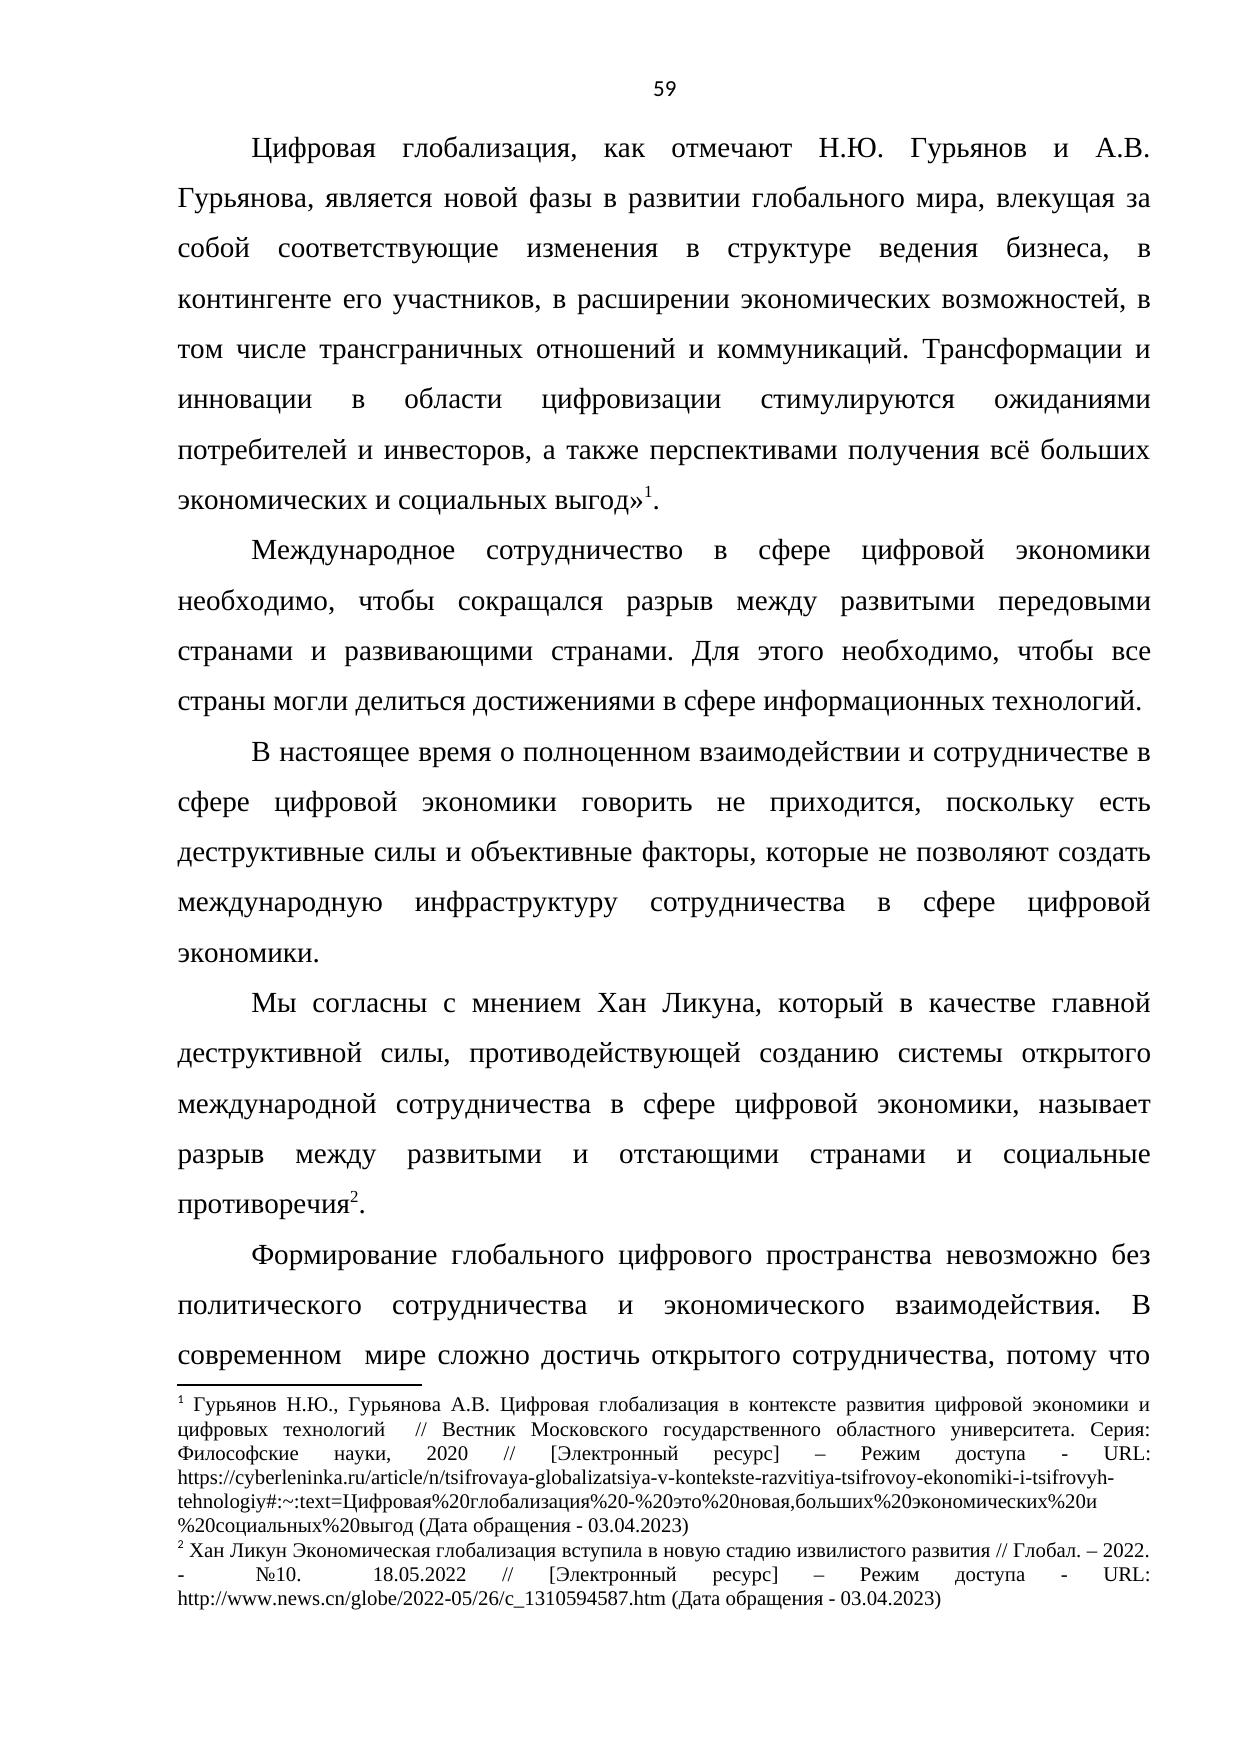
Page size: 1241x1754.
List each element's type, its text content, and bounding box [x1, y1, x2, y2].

text В настоящее время о полноценном взаимодействии и сотрудничестве в сфере цифровой экономики говорить не приходится, поскольку есть деструктивные силы и объективные факторы, которые не позволяют создать международную инфраструктуру сотрудничества в сфере цифровой экономики. [177, 734, 1152, 968]
text Цифровая глобализация, как отмечают Н.Ю. Гурьянов и А.В. Гурьянова, является новой фазы в развитии глобального мира, влекущая за собой соответствующие изменения в структуре ведения бизнеса, в контингенте его участников, в расширении экономических возможностей, в том числе трансграничных отношений и коммуникаций. Трансформации и инновации в области цифровизации стимулируются ожиданиями потребителей и инвесторов, а также перспективами получения всё больших экономических и социальных выгод». [177, 130, 1152, 516]
text Международное сотрудничество в сфере цифровой экономики необходимо, чтобы сокращался разрыв между развитыми передовыми странами и развивающими странами. Для этого необходимо, чтобы все страны могли делиться достижениями в сфере информационных технологий. [177, 532, 1152, 717]
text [177, 1237, 1152, 1371]
text Мы согласны с мнением Хан Ликуна, который в качестве главной деструктивной силы, противодействующей созданию системы открытого международной сотрудничества в сфере цифровой экономики, называет разрыв между развитыми и отстающими странами и социальные противоречия. [177, 985, 1152, 1220]
